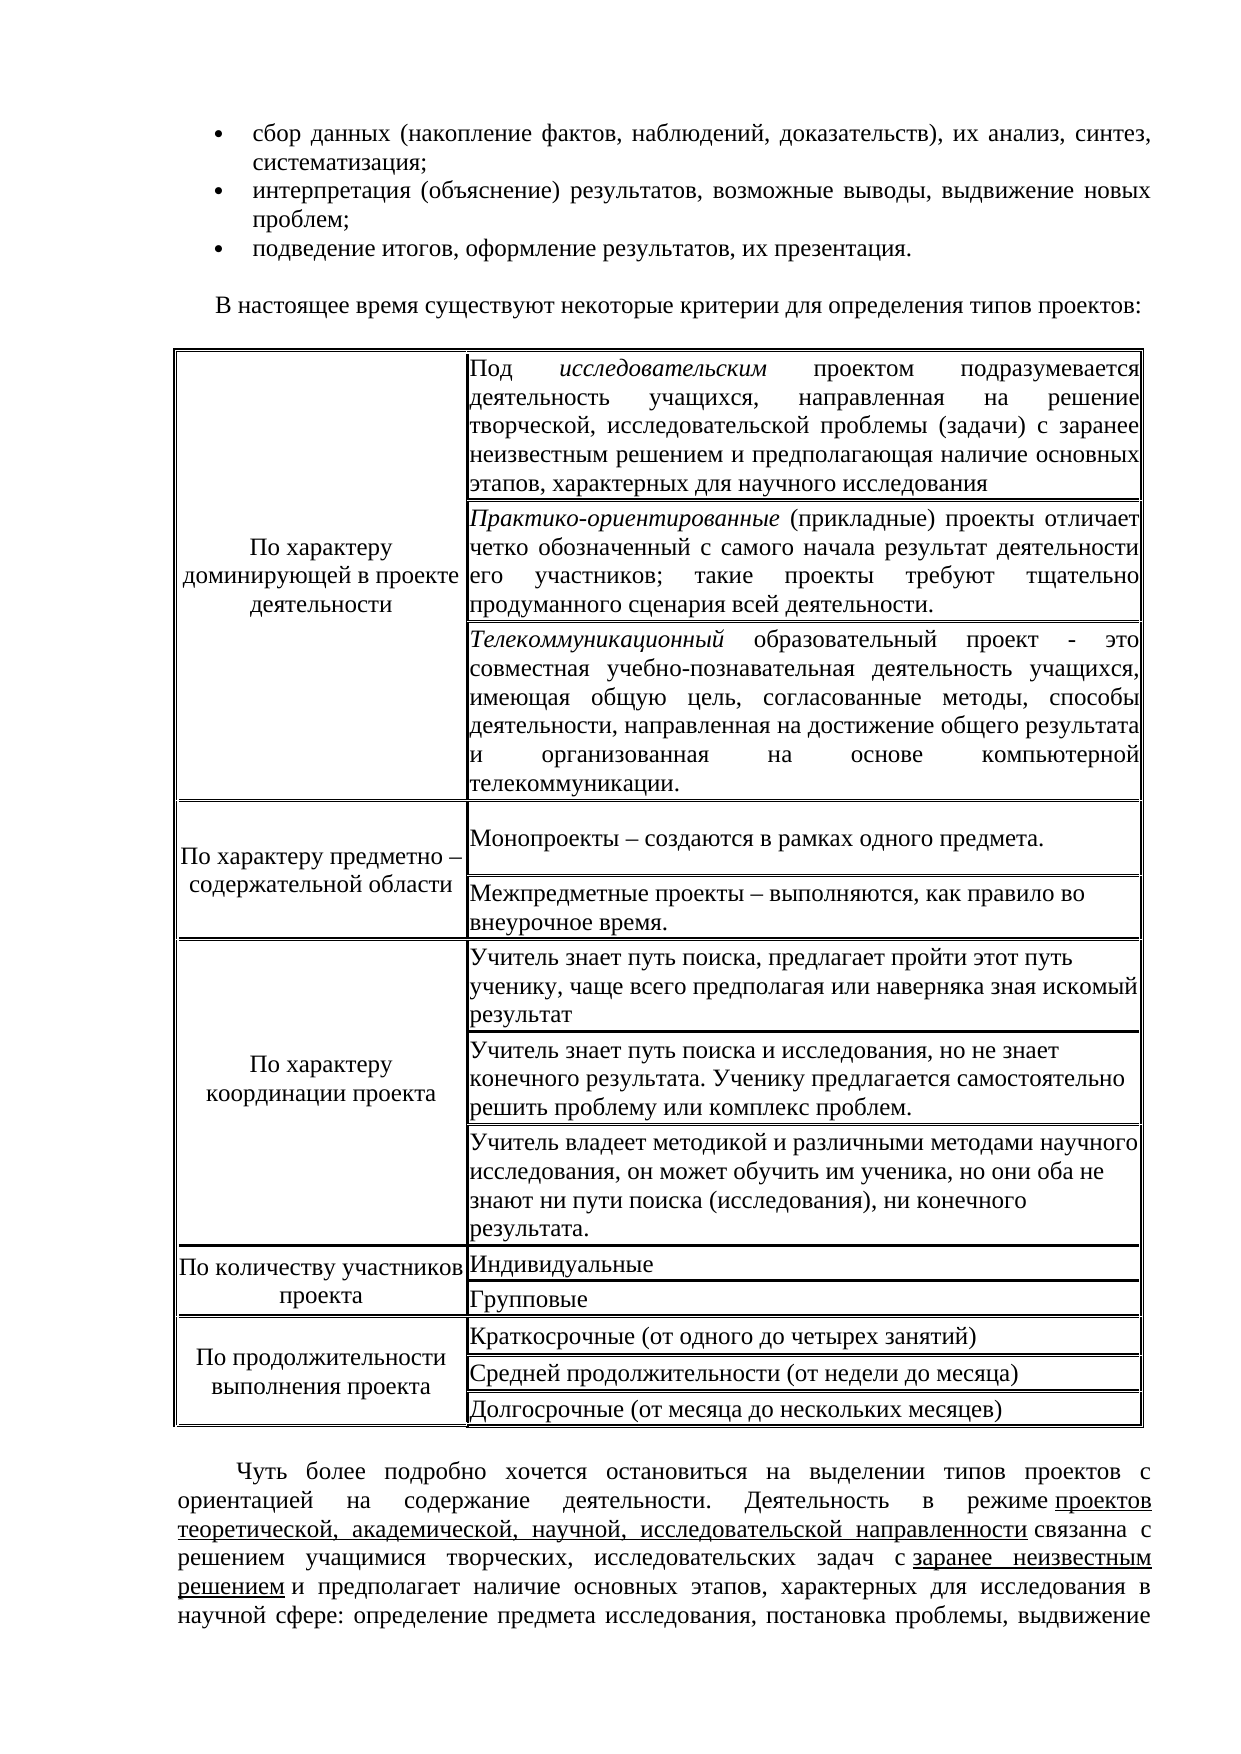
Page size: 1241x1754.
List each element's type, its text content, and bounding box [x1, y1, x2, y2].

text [177, 1456, 1152, 1629]
table_cell По количеству участников проекта [177, 1244, 466, 1314]
table_cell Телекоммуникационный образовательный проект - это совместная учебно-познавательная деятельность учащихся, имеющая общую цель, согласованные методы, способы деятельности, направленная на достижение общего результата и организованная на основе компьютерной телекоммуникации. [469, 620, 1141, 798]
table_header Под исследовательским проектом подразумевается деятельность учащихся, направленная на решение творческой, исследовательской проблемы (задачи) с заранее неизвестным решением и предполагающая наличие основных этапов, характерных для научного исследования [467, 352, 1140, 498]
table_cell Групповые [469, 1279, 1140, 1314]
table_cell Практико-ориентированные (прикладные) проекты отличает четко обозначенный с самого начала результат деятельности его участников; такие проекты требуют тщательно продуманного сценария всей деятельности. [469, 498, 1141, 619]
text В настоящее время существуют некоторые критерии для определения типов проектов: [215, 291, 1152, 319]
table_cell Индивидуальные [469, 1244, 1140, 1279]
table_cell Межпредметные проекты – выполняются, как правило во внеурочное время. [469, 874, 1141, 937]
table_header По характеру доминирующей в проекте деятельности [177, 350, 467, 798]
table_cell По продолжительности выполнения проекта [177, 1314, 467, 1424]
list интерпретация (объяснение) результатов, возможные выводы, выдвижение новых проблем; [215, 176, 1152, 233]
table_cell Учитель владеет методикой и различными методами научного исследования, он может обучить им ученика, но они оба не знают ни пути поиска (исследования), ни конечного результата. [469, 1123, 1141, 1244]
list подведение итогов, оформление результатов, их презентация. [215, 233, 1152, 262]
table_cell Средней продолжительности (от недели до месяца) [469, 1353, 1141, 1389]
table_cell По характеру координации проекта [177, 937, 466, 1244]
table_cell По характеру предметно – содержательной области [177, 799, 466, 937]
table_cell Учитель знает путь поиска и исследования, но не знает конечного результата. Ученику предлагается самостоятельно решить проблему или комплекс проблем. [469, 1030, 1140, 1122]
table_cell Долгосрочные (от месяца до нескольких месяцев) [467, 1389, 1141, 1424]
table_cell Монопроекты – создаются в рамках одного предмета. [469, 799, 1141, 873]
list сбор данных (накопление фактов, наблюдений, доказательств), их анализ, синтез, систематизация; [215, 118, 1152, 176]
table_cell Краткосрочные (от одного до четырех занятий) [469, 1314, 1141, 1353]
table_cell Учитель знает путь поиска, предлагает пройти этот путь ученику, чаще всего предполагая или наверняка зная искомый результат [469, 937, 1141, 1030]
